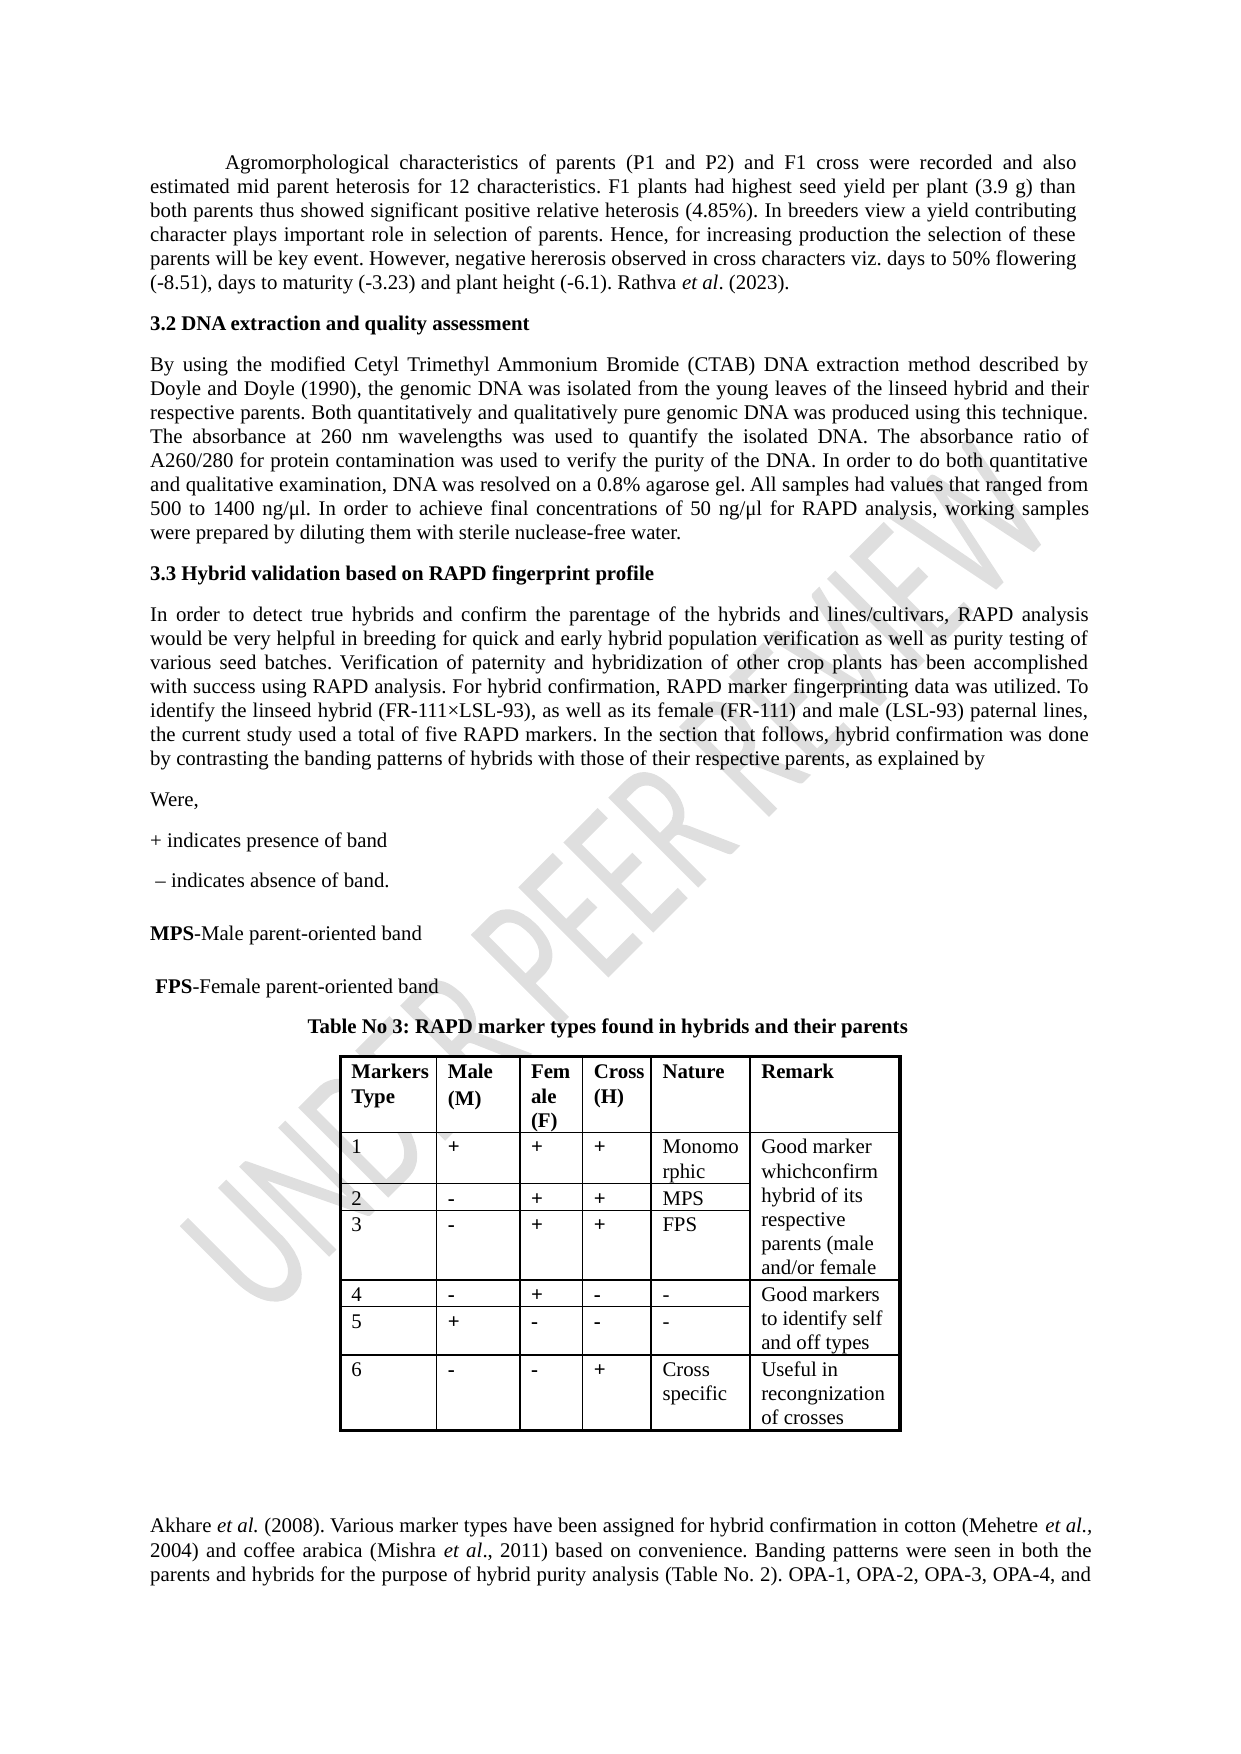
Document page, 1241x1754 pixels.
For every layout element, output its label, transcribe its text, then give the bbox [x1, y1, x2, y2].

table_header Cross (H) [583, 1058, 650, 1132]
table_header Nature [652, 1058, 749, 1132]
table_cell - [437, 1184, 519, 1209]
table_cell 6 [342, 1356, 436, 1429]
table_cell 3 [342, 1211, 436, 1279]
table_cell Useful in recongnization of crosses [751, 1356, 898, 1429]
table_cell Monomorphic [652, 1133, 749, 1183]
table_cell + [583, 1356, 650, 1429]
text FPS-Female parent-oriented band [150, 974, 1070, 998]
table_cell + [521, 1281, 582, 1306]
table_cell 5 [342, 1307, 436, 1354]
table_cell - [652, 1281, 749, 1306]
text By using the modified Cetyl Trimethyl Ammonium Bromide (CTAB) DNA extraction method described by Doyle and Doyle (1990), the genomic DNA was isolated from the young leaves of the linseed hybrid and their respective parents. Both quantitatively and qualitatively pure genomic DNA was produced using this technique. The absorbance at 260 nm wavelengths was used to quantify the isolated DNA. The absorbance ratio of A260/280 for protein contamination was used to verify the purity of the DNA. In order to do both quantitative and qualitative examination, DNA was resolved on a 0.8% agarose gel. All samples had values that ranged from 500 to 1400 ng/μl. In order to achieve final concentrations of 50 ng/μl for RAPD analysis, working samples were prepared by diluting them with sterile nuclease-free water. [150, 352, 1090, 544]
table_cell - [437, 1281, 519, 1306]
text In order to detect true hybrids and confirm the parentage of the hybrids and lines/cultivars, RAPD analysis would be very helpful in breeding for quick and early hybrid population verification as well as purity testing of various seed batches. Verification of paternity and hybridization of other crop plants has been accomplished with success using RAPD analysis. For hybrid confirmation, RAPD marker fingerprinting data was utilized. To identify the linseed hybrid (FR-111×LSL-93), as well as its female (FR-111) and male (LSL-93) paternal lines, the current study used a total of five RAPD markers. In the section that follows, hybrid confirmation was done by contrasting the banding patterns of hybrids with those of their respective parents, as explained by [150, 602, 1090, 770]
text + indicates presence of band [150, 827, 1090, 852]
table_cell - [583, 1307, 650, 1354]
table_cell + [521, 1184, 582, 1209]
table_cell - [583, 1281, 650, 1306]
table_cell Good markers to identify self and off types [751, 1281, 898, 1354]
text Were, [150, 787, 1090, 811]
table_cell - [521, 1356, 582, 1429]
table_cell + [437, 1133, 519, 1183]
table_cell MPS [652, 1184, 749, 1209]
text 3.2 DNA extraction and quality assessment [150, 311, 1090, 335]
table_header Male (M) [437, 1058, 519, 1132]
table_cell + [521, 1133, 582, 1183]
table_cell - [652, 1307, 749, 1354]
text 3.3 Hybrid validation based on RAPD fingerprint profile [150, 561, 1090, 585]
text – indicates absence of band. [150, 868, 1090, 892]
table_header Markers Type [342, 1058, 436, 1132]
text MPS-Male parent-oriented band [150, 921, 1090, 945]
table_cell - [521, 1307, 582, 1354]
table_cell 2 [342, 1184, 436, 1209]
table_cell FPS [652, 1211, 749, 1279]
table_cell Good marker whichconfirm hybrid of its respective parents (male and/or female [751, 1133, 898, 1279]
table_cell Cross specific [652, 1356, 749, 1429]
table_cell + [583, 1211, 650, 1279]
table_cell - [437, 1356, 519, 1429]
table_cell + [583, 1133, 650, 1183]
table_cell + [583, 1184, 650, 1209]
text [150, 1513, 1093, 1586]
table_cell 1 [342, 1133, 436, 1183]
table_header Remark [751, 1058, 898, 1132]
table_cell + [521, 1211, 582, 1279]
table_header Female (F) [521, 1058, 582, 1132]
text Agromorphological characteristics of parents (P1 and P2) and F1 cross were recorded and also estimated mid parent heterosis for 12 characteristics. F1 plants had highest seed yield per plant (3.9 g) than both parents thus showed significant positive relative heterosis (4.85%). In breeders view a yield contributing character plays important role in selection of parents. Hence, for increasing production the selection of these parents will be key event. However, negative hererosis observed in cross characters viz. days to 50% flowering (-8.51), days to maturity (-3.23) and plant height (-6.1). Rathva et al. (2023). [150, 150, 1078, 294]
table_cell 4 [342, 1281, 436, 1306]
text Table No 3: RAPD marker types found in hybrids and their parents [150, 1014, 1066, 1038]
table_cell + [437, 1307, 519, 1354]
table_cell - [437, 1211, 519, 1279]
